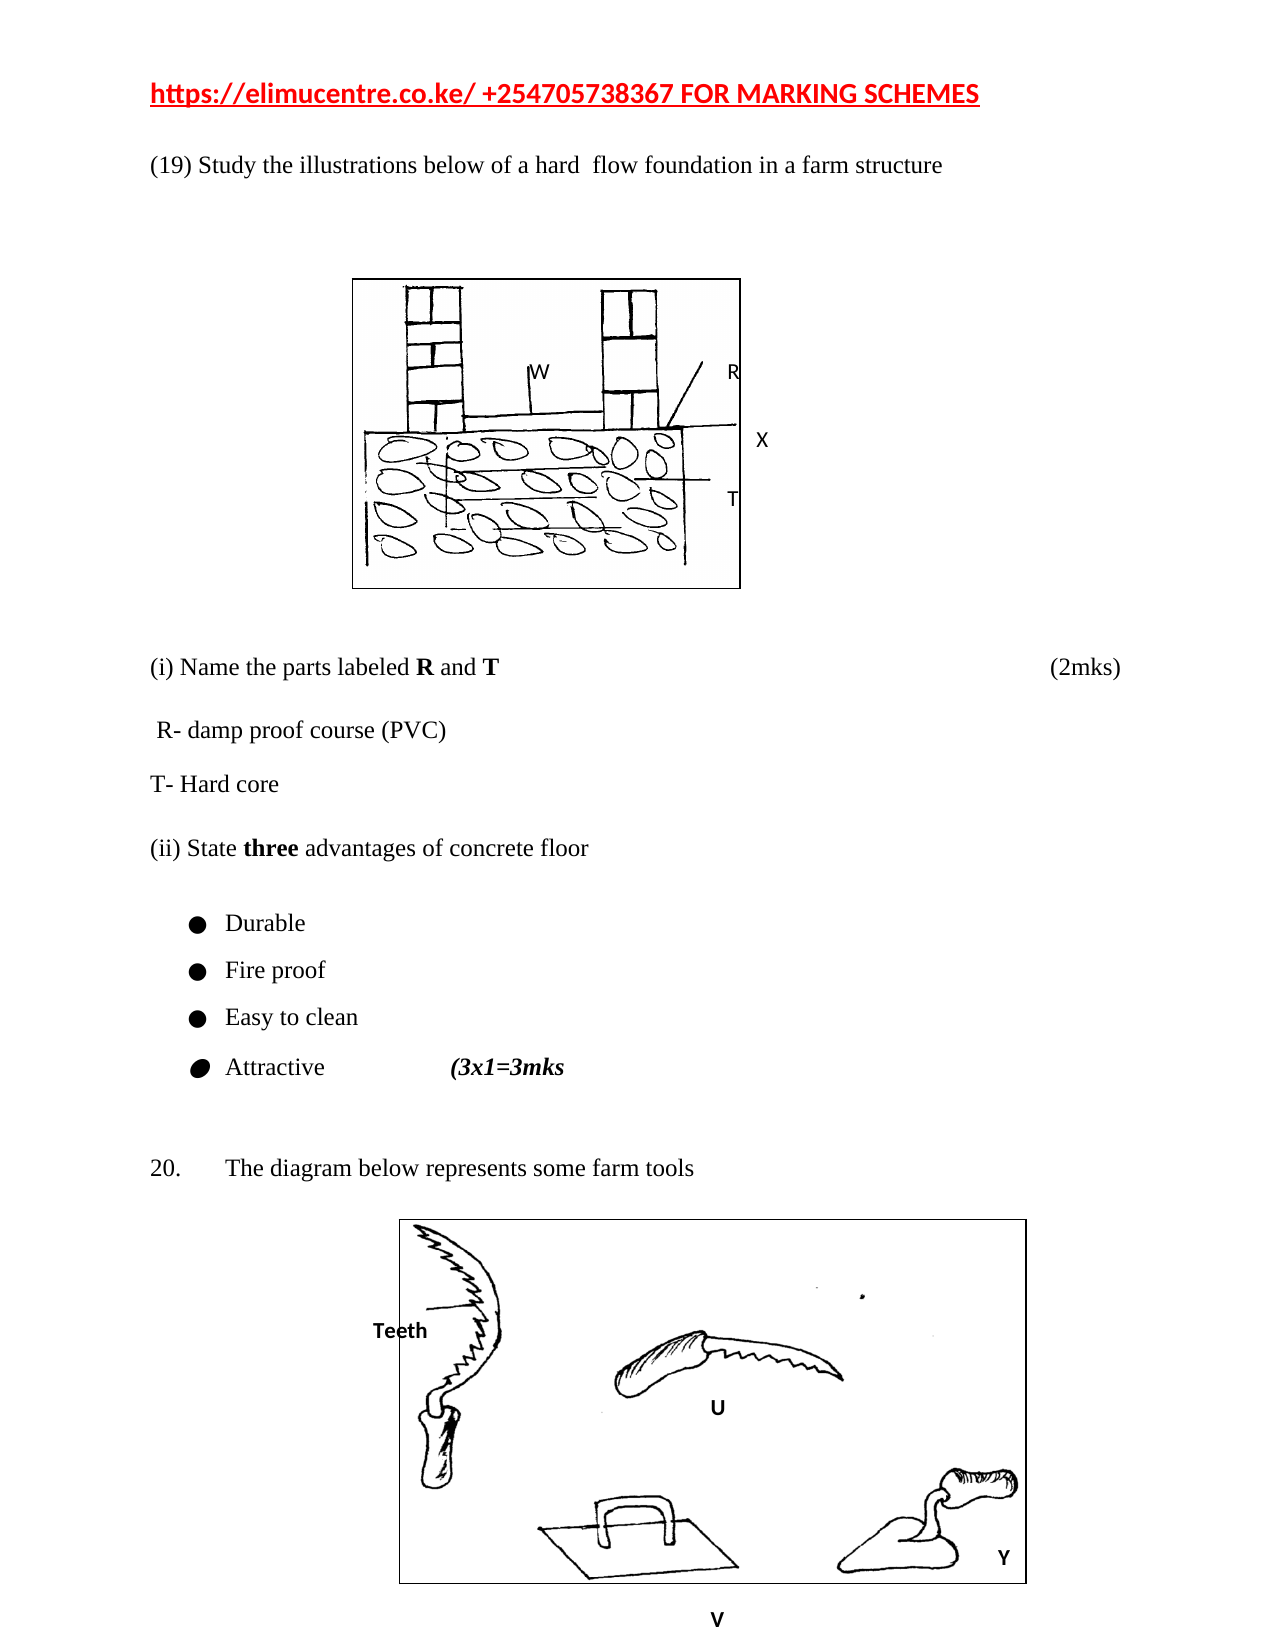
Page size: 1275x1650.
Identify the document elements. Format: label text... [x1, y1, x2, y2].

list Easy to clean [187, 991, 1125, 1038]
text (19) Study the illustrations below of a hard flow foundation in a farm structure [150, 150, 1125, 179]
text (ii) State three advantages of concrete floor [150, 833, 1125, 862]
list Attractive (3x1=3mks [187, 1038, 1125, 1089]
picture [400, 1220, 1025, 1583]
text 20. The diagram below represents some farm tools [150, 1153, 1125, 1182]
list Fire proof [187, 944, 1125, 991]
text R- damp proof course (PVC) [150, 716, 1125, 744]
text (i) Name the parts labeled R and T (2mks) [150, 652, 1125, 680]
picture [353, 280, 739, 588]
text T- Hard core [150, 769, 1125, 798]
list Durable [187, 897, 1125, 944]
